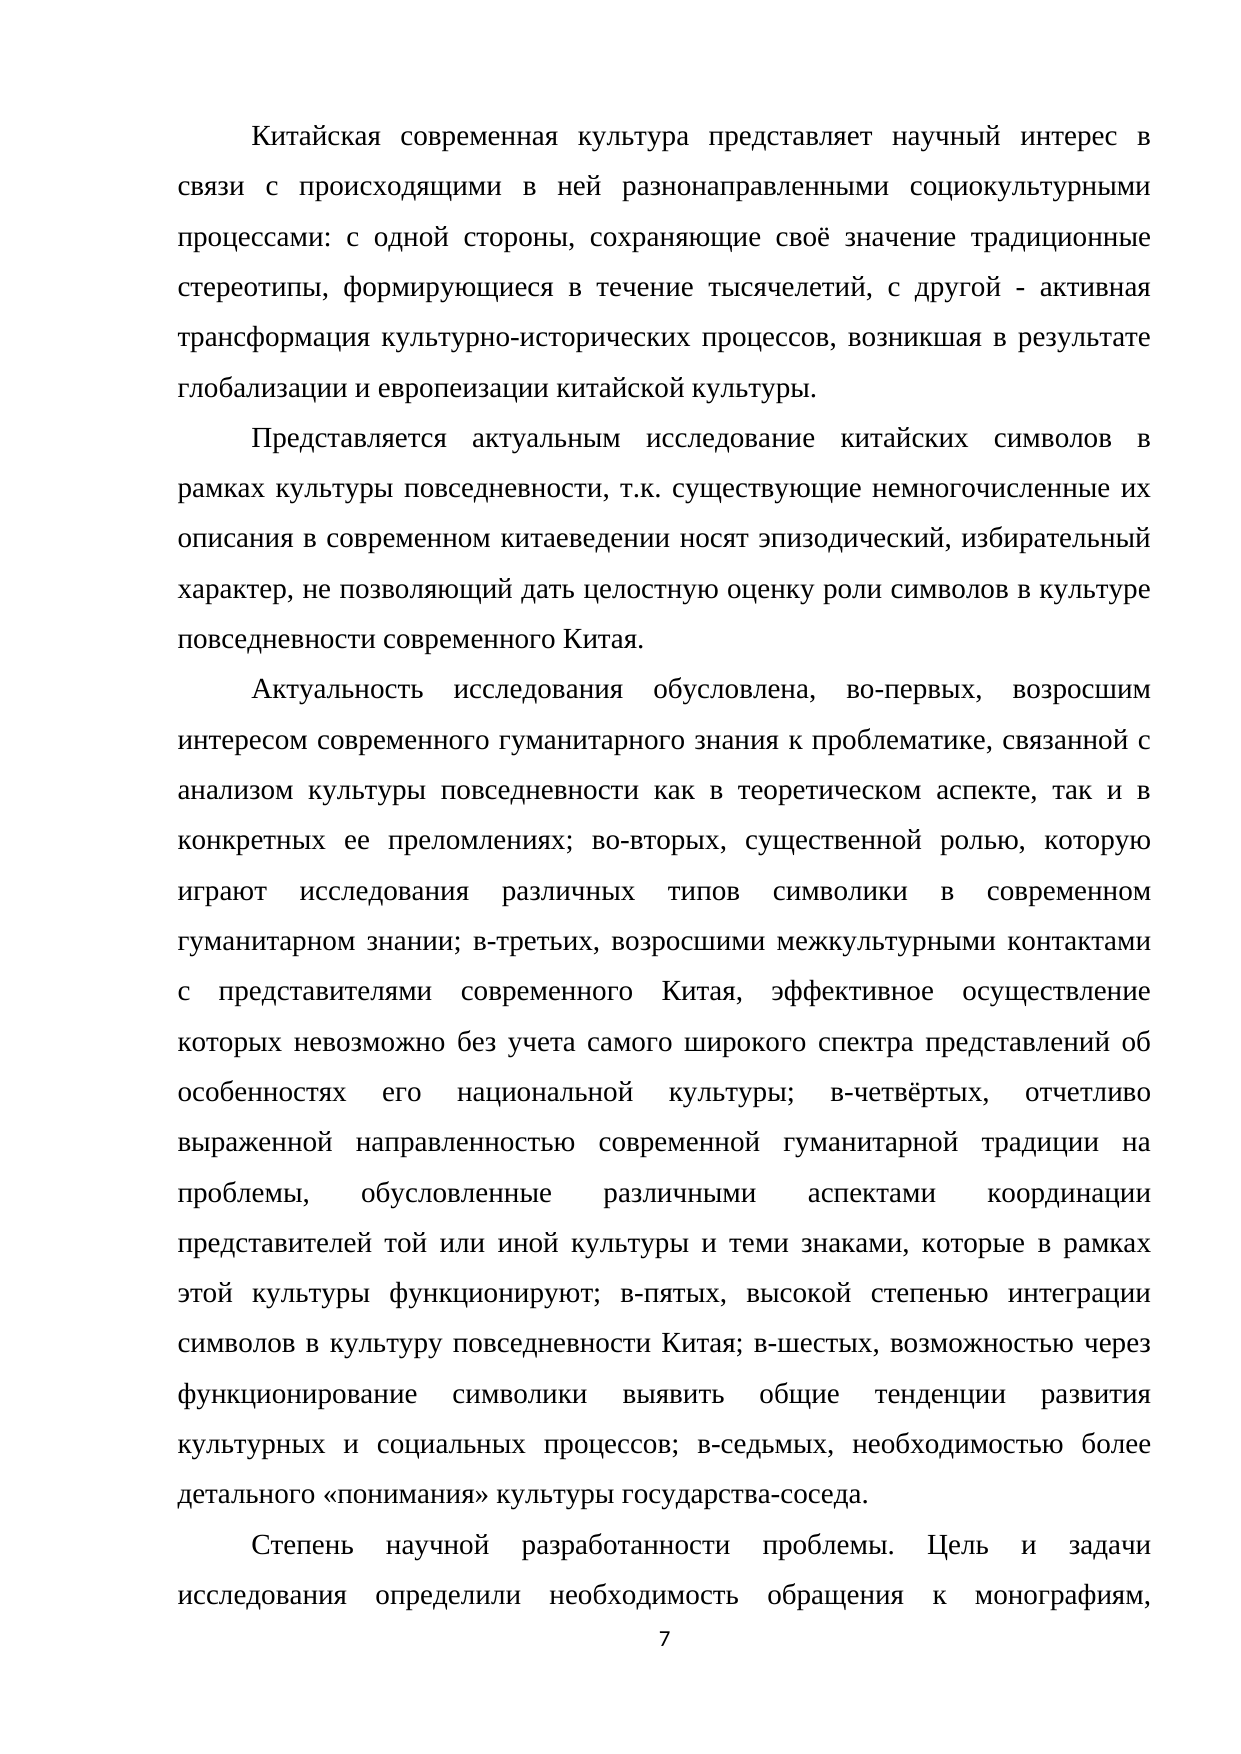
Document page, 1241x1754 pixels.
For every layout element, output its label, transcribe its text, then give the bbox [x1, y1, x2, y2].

text Китайская современная культура представляет научный интерес в связи с происходящими в ней разнонаправленными социокультурными процессами: с одной стороны, сохраняющие своё значение традиционные стереотипы, формирующиеся в течение тысячелетий, с другой - активная трансформация культурно-исторических процессов, возникшая в результате глобализации и европеизации китайской культуры. [177, 118, 1152, 403]
text Представляется актуальным исследование китайских символов в рамках культуры повседневности, т.к. существующие немногочисленные их описания в современном китаеведении носят эпизодический, избирательный характер, не позволяющий дать целостную оценку роли символов в культуре повседневности современного Китая. [177, 420, 1152, 655]
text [177, 1527, 1152, 1611]
text Актуальность исследования обусловлена, во-первых, возросшим интересом современного гуманитарного знания к проблематике, связанной с анализом культуры повседневности как в теоретическом аспекте, так и в конкретных ее преломлениях; во-вторых, существенной ролью, которую играют исследования различных типов символики в современном гуманитарном знании; в-третьих, возросшими межкультурными контактами с представителями современного Китая, эффективное осуществление которых невозможно без учета самого широкого спектра представлений об особенностях его национальной культуры; в-четвёртых, отчетливо выраженной направленностью современной гуманитарной традиции на проблемы, обусловленные различными аспектами координации представителей той или иной культуры и теми знаками, которые в рамках этой культуры функционируют; в-пятых, высокой степенью интеграции символов в культуру повседневности Китая; в-шестых, возможностью через функционирование символики выявить общие тенденции развития культурных и социальных процессов; в-седьмых, необходимостью более детального «понимания» культуры государства-соседа. [177, 672, 1152, 1510]
